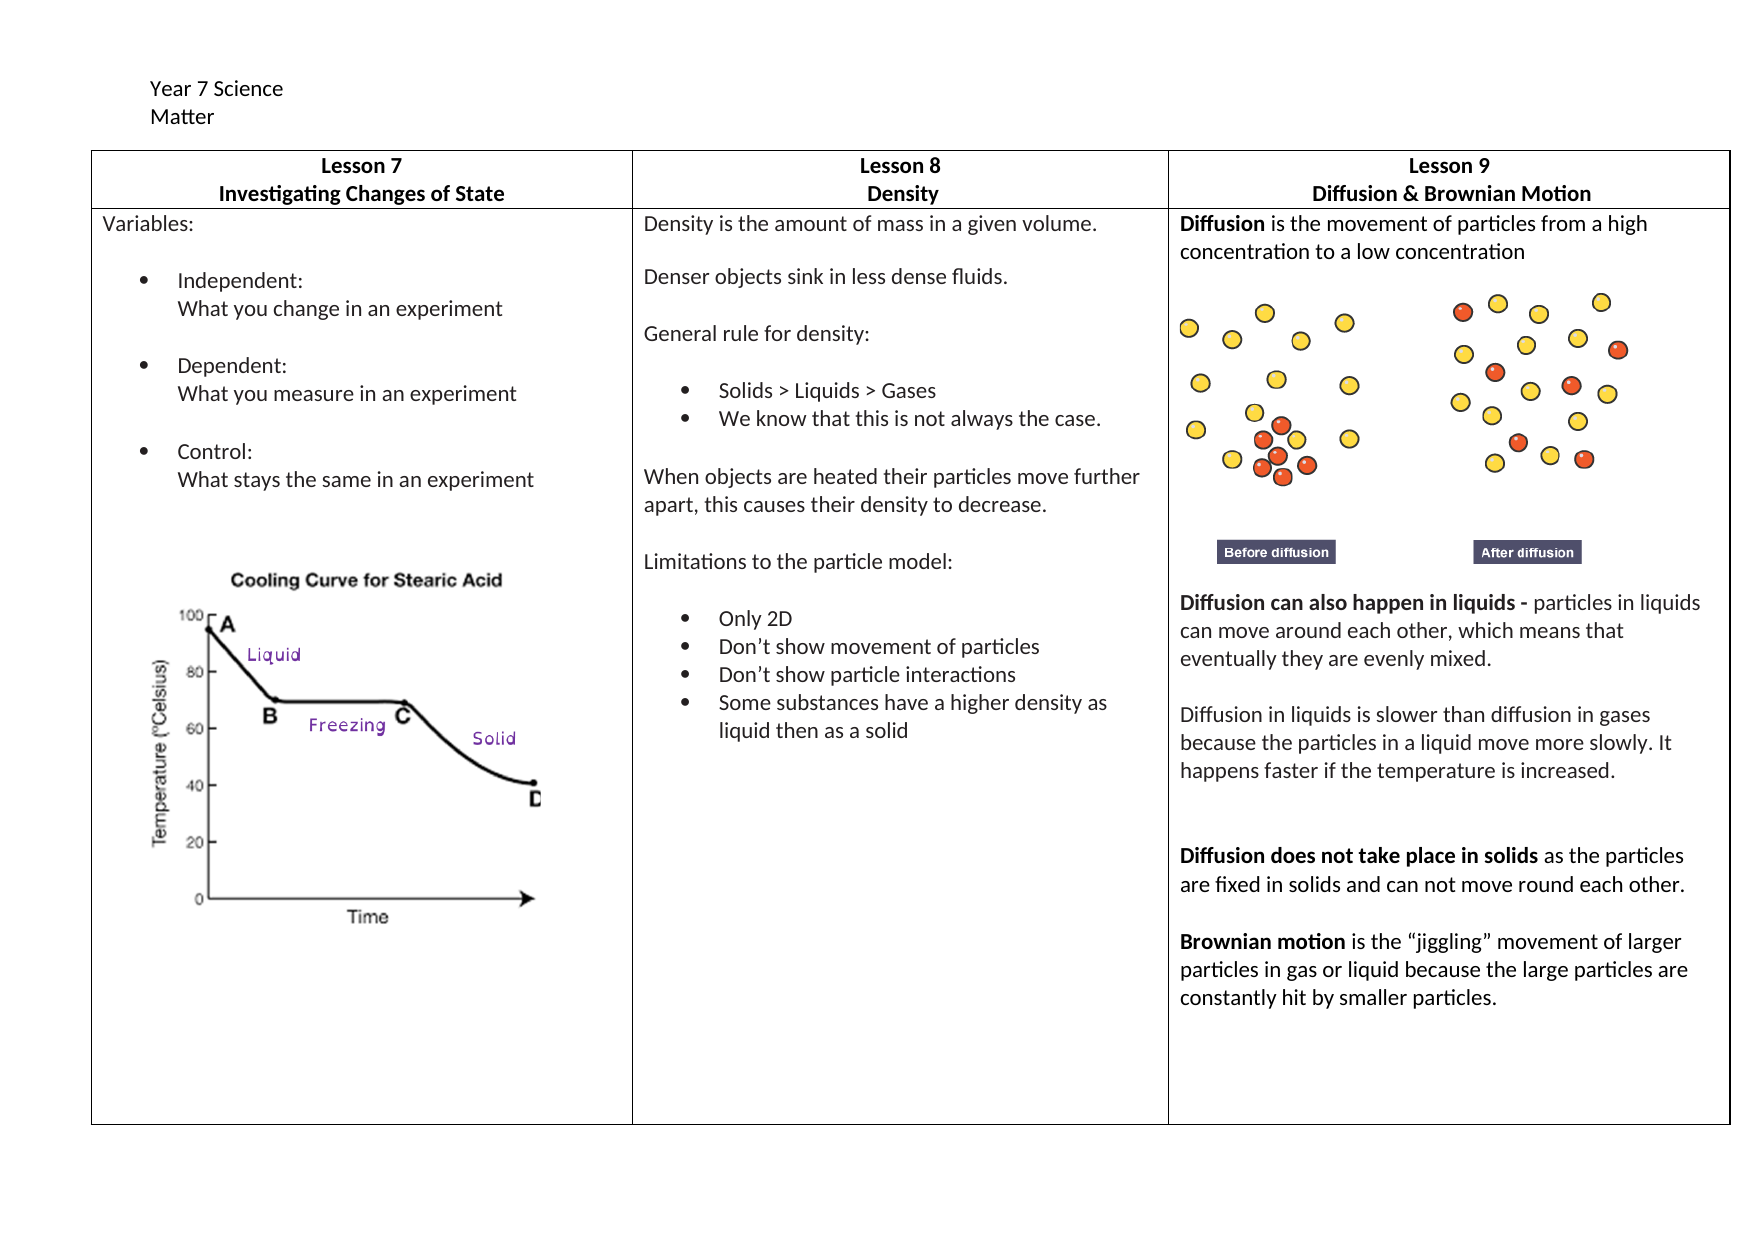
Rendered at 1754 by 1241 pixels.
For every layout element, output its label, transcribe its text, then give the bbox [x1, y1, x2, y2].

picture [150, 570, 540, 923]
table_cell Density is the amount of mass in a given volume. Denser objects sink in less dense fluids. General rule for density: Solids > Liquids > Gases We know that this is not always the case. When objects are heated their particles move further apart, this causes their density to decrease. Limitations to the particle model: Only 2D Don’t show movement of particles Don’t show particle interactions Some substances have a higher density as liquid then as a solid [633, 209, 1168, 1123]
picture [1179, 293, 1649, 564]
table_header Lesson 9 Diffusion & Brownian Motion [1169, 151, 1729, 208]
table_cell Variables: Independent: What you change in an experiment Dependent: What you measure in an experiment Control: What stays the same in an experiment [92, 209, 632, 1123]
table_cell Diffusion is the movement of particles from a high concentration to a low concentration Diffusion can also happen in liquids - particles in liquids can move around each other, which means that eventually they are evenly mixed. Diffusion in liquids is slower than diffusion in gases because the particles in a liquid move more slowly. It happens faster if the temperature is increased. Diffusion does not take place in solids as the particles are fixed in solids and can not move round each other. Brownian motion is the “jiggling” movement of larger particles in gas or liquid because the large particles are constantly hit by smaller particles. [1169, 209, 1729, 1123]
table_header Lesson 7 Investigating Changes of State [92, 151, 632, 208]
table_header Lesson 8 Density [633, 151, 1168, 208]
